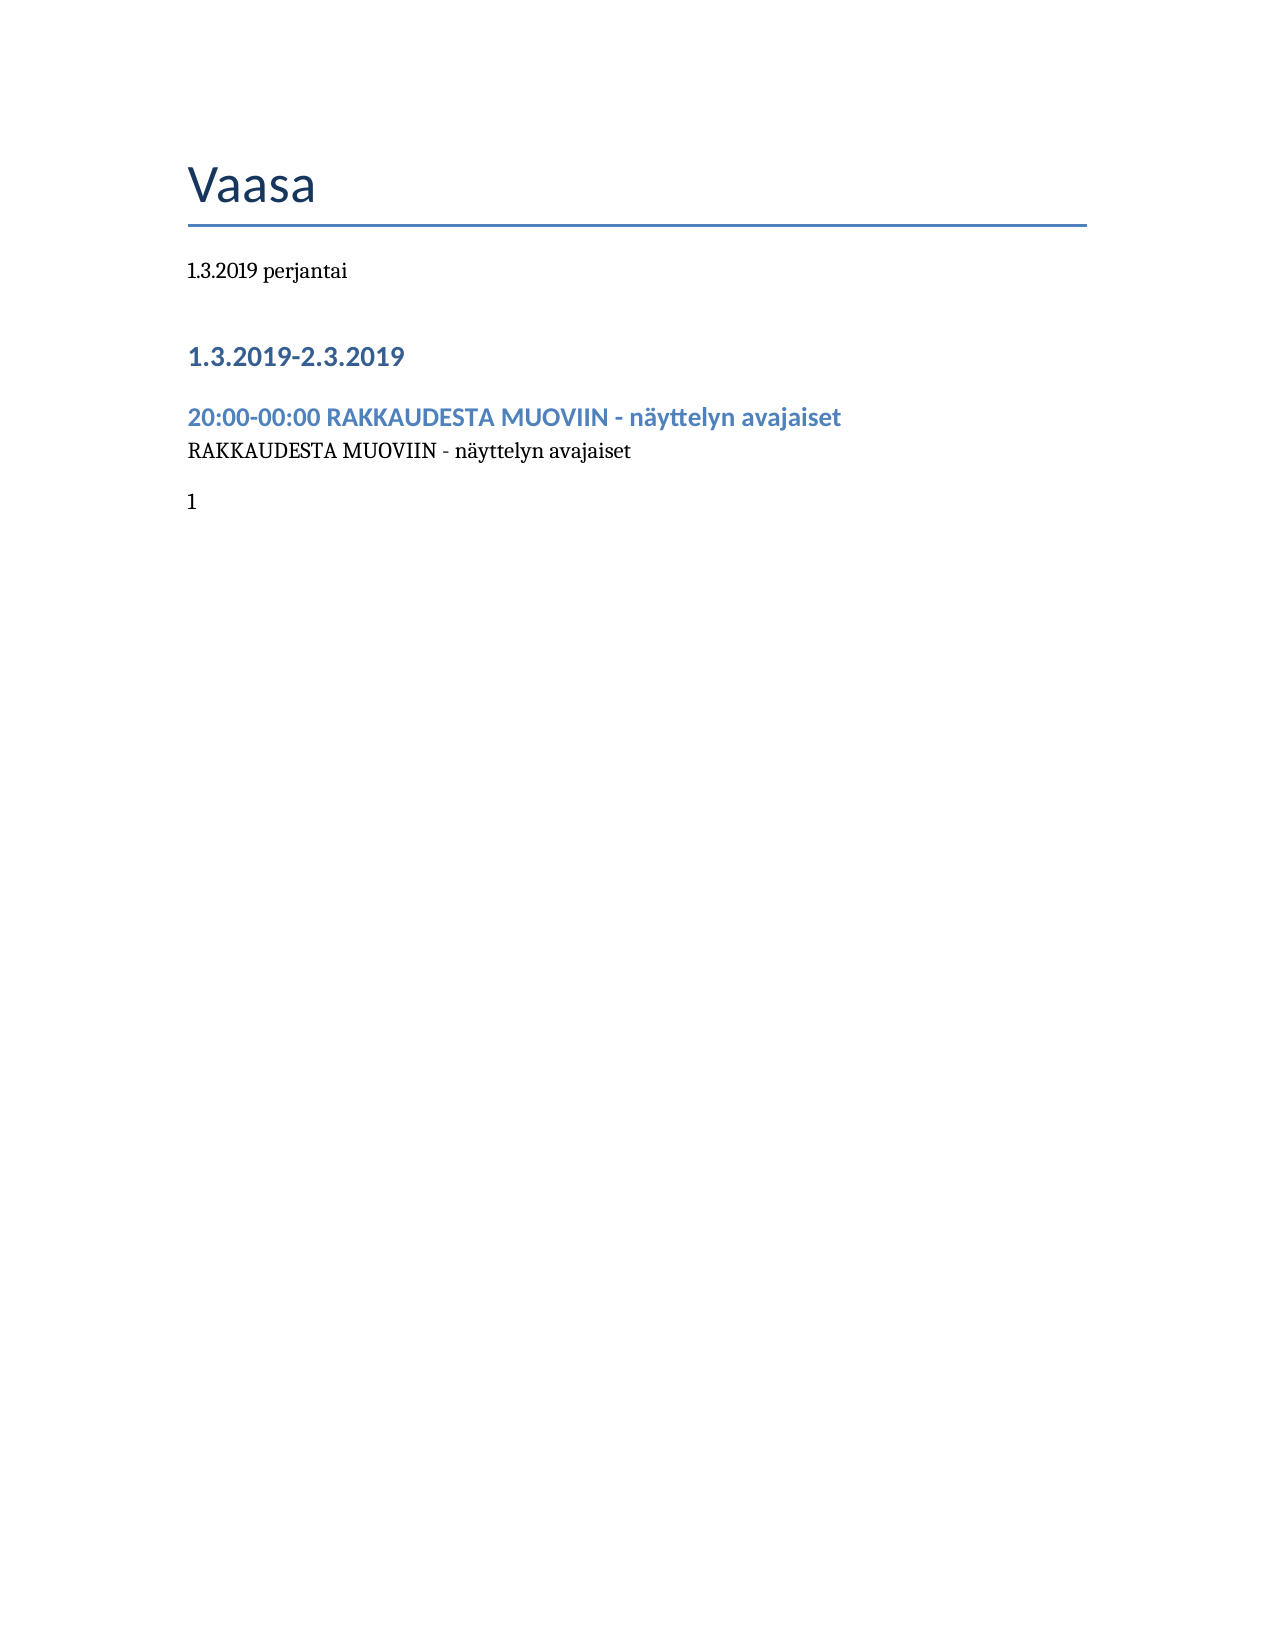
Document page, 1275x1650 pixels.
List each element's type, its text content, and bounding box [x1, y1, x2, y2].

text RAKKAUDESTA MUOVIIN - näyttelyn avajaiset [187, 438, 1087, 464]
subtitle 20:00-00:00 RAKKAUDESTA MUOVIIN - näyttelyn avajaiset [187, 400, 1087, 433]
text 1 [187, 489, 1087, 515]
title Vaasa [187, 150, 1087, 227]
text 1.3.2019 perjantai [187, 258, 1087, 284]
subtitle 1.3.2019-2.3.2019 [187, 338, 1087, 374]
